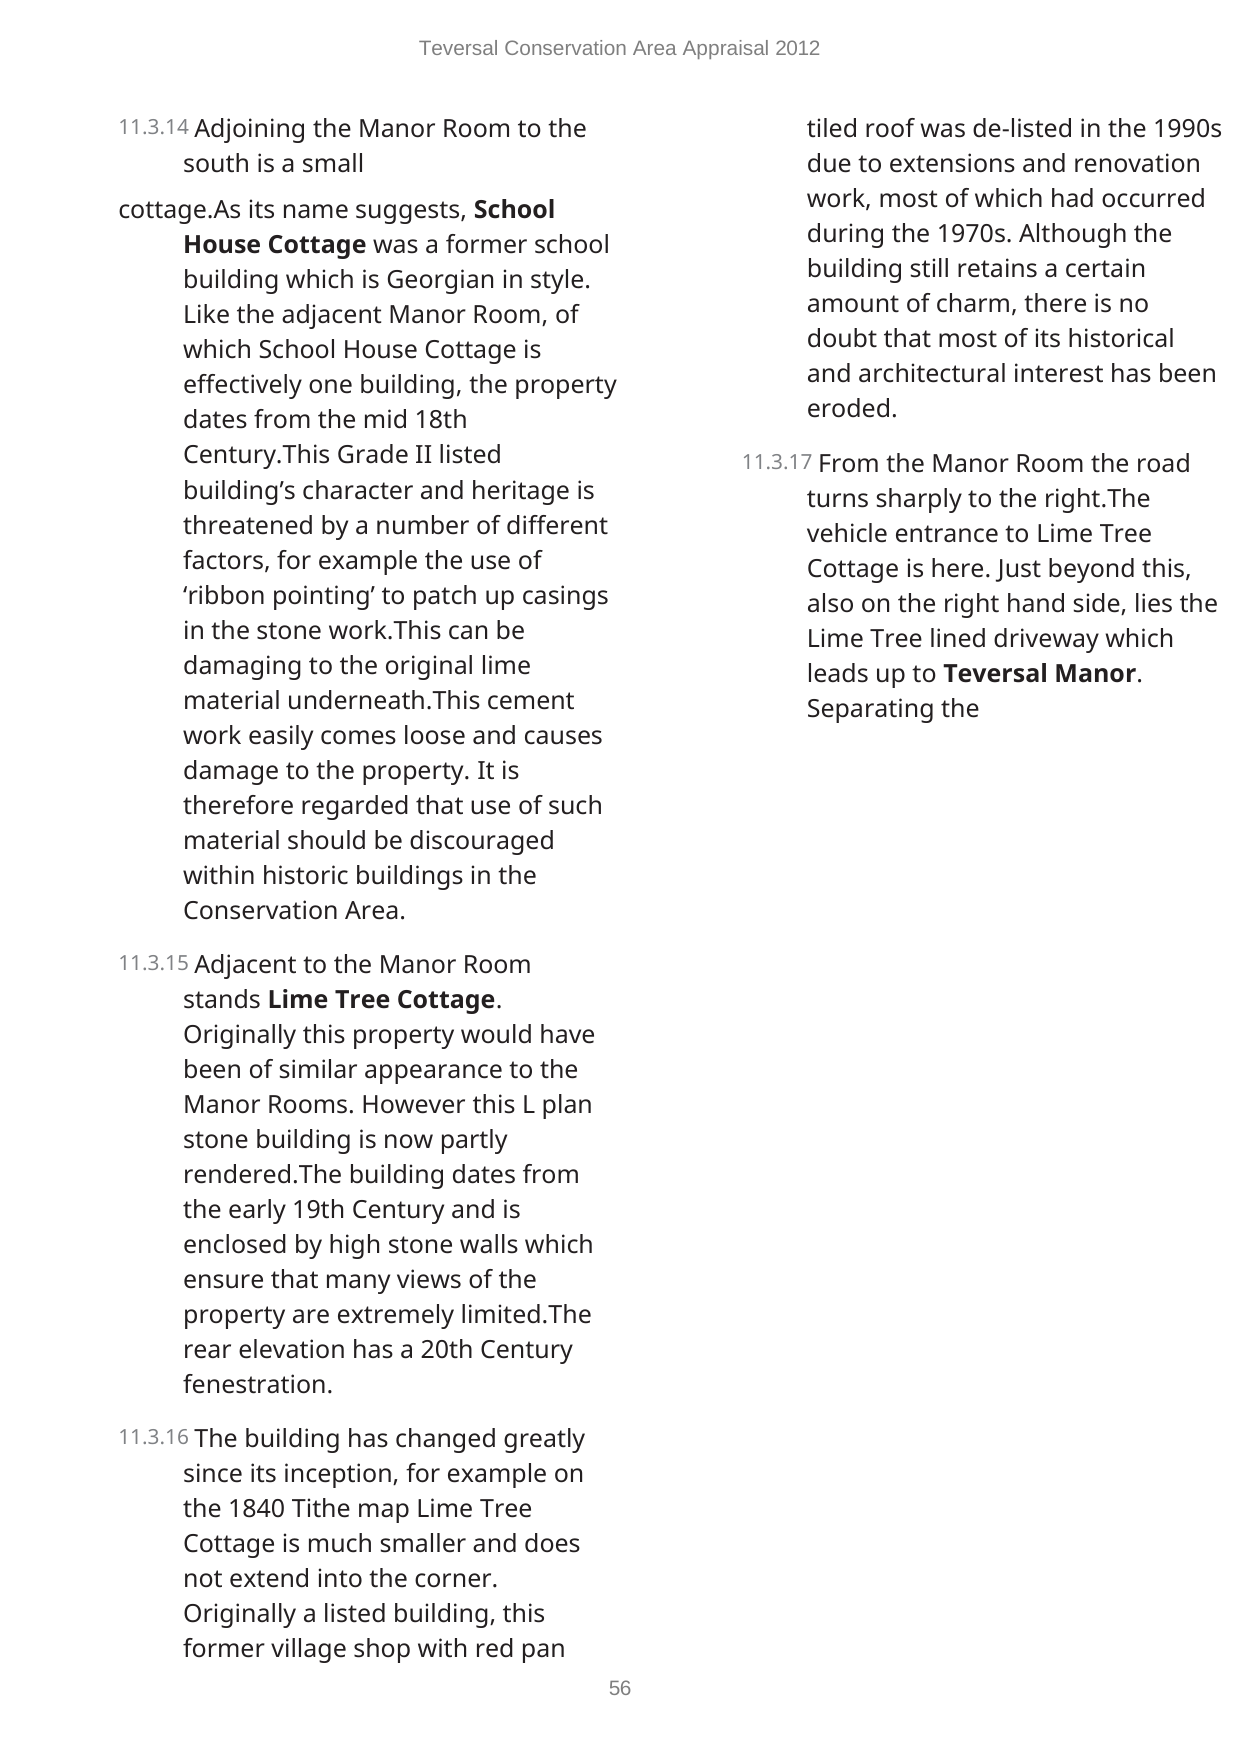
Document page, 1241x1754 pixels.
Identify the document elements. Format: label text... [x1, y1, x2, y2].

text 11.3.15 Adjacent to the Manor Room stands Lime Tree Cottage. Originally this property would have been of similar appearance to the Manor Rooms. However this L plan stone building is now partly rendered.The building dates from the early 19th Century and is enclosed by high stone walls which ensure that many views of the property are extremely limited.The rear elevation has a 20th Century fenestration. [118, 947, 612, 1401]
text building’s character and heritage is threatened by a number of different factors, for example the use of ‘ribbon pointing’ to patch up casings in the stone work.This can be damaging to the original lime material underneath.This cement work easily comes loose and causes damage to the property. It is therefore regarded that use of such material should be discouraged within historic buildings in the Conservation Area. [183, 472, 612, 926]
text 11.3.16 The building has changed greatly since its inception, for example on the 1840 Tithe map Lime Tree Cottage is much smaller and does not extend into the corner. Originally a listed building, this former village shop with red pan tiled roof was de-listed in the 1990s due to extensions and renovation work, most of which had occurred during the 1970s. Although the building still retains a certain amount of charm, there is no doubt that most of its historical and architectural interest has been eroded. [742, 111, 1222, 425]
text 11.3.14 Adjoining the Manor Room to the south is a small [118, 111, 619, 180]
text 11.3.16 The building has changed greatly since its inception, for example on the 1840 Tithe map Lime Tree Cottage is much smaller and does not extend into the corner. Originally a listed building, this former village shop with red pan tiled roof was de-listed in the 1990s due to extensions and renovation work, most of which had occurred during the 1970s. Although the building still retains a certain amount of charm, there is no doubt that most of its historical and architectural interest has been eroded. [118, 1421, 602, 1665]
text cottage.As its name suggests, School House Cottage was a former school building which is Georgian in style. Like the adjacent Manor Room, of which School House Cottage is effectively one building, the property dates from the mid 18th Century.This Grade II listed [118, 191, 619, 470]
text 11.3.17 From the Manor Room the road turns sharply to the right.The vehicle entrance to Lime Tree Cottage is here. Just beyond this, also on the right hand side, lies the Lime Tree lined driveway which leads up to Teversal Manor. Separating the [742, 445, 1233, 724]
